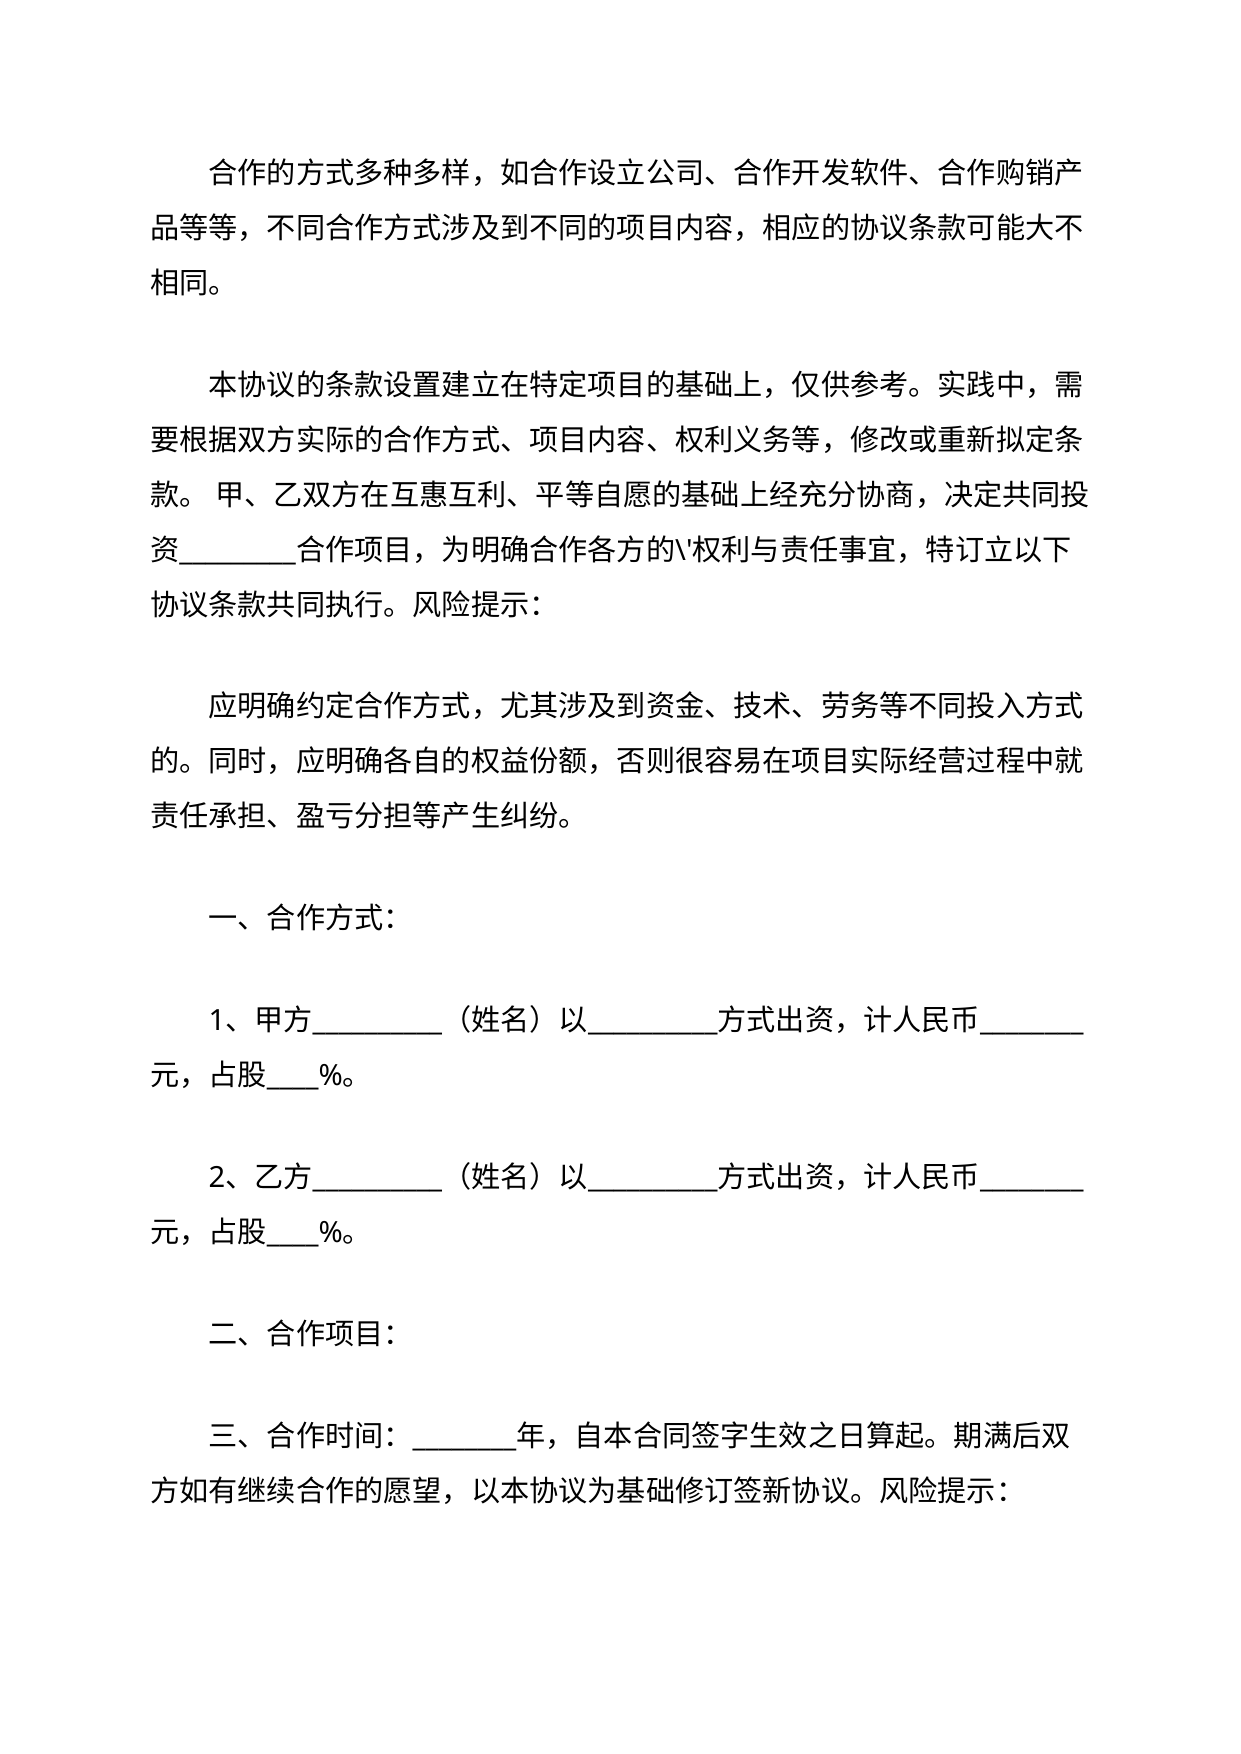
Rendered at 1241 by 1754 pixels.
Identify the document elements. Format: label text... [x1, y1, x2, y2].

text 三、合作时间：________年，自本合同签字生效之日算起。期满后双方如有继续合作的愿望，以本协议为基础修订签新协议。风险提示： [150, 1412, 1090, 1509]
text 1、甲方__________（姓名）以__________方式出资，计人民币________元，占股____%。 [150, 996, 1090, 1094]
text 二、合作项目： [150, 1310, 1090, 1353]
text 应明确约定合作方式，尤其涉及到资金、技术、劳务等不同投入方式的。同时，应明确各自的权益份额，否则很容易在项目实际经营过程中就责任承担、盈亏分担等产生纠纷。 [150, 683, 1090, 835]
text 合作的方式多种多样，如合作设立公司、合作开发软件、合作购销产品等等，不同合作方式涉及到不同的项目内容，相应的协议条款可能大不相同。 [150, 150, 1090, 302]
text 2、乙方__________（姓名）以__________方式出资，计人民币________元，占股____%。 [150, 1153, 1090, 1251]
text 本协议的条款设置建立在特定项目的基础上，仅供参考。实践中，需要根据双方实际的合作方式、项目内容、权利义务等，修改或重新拟定条款。 甲、乙双方在互惠互利、平等自愿的基础上经充分协商，决定共同投资_________合作项目，为明确合作各方的\'权利与责任事宜，特订立以下协议条款共同执行。风险提示： [150, 362, 1090, 623]
text 一、合作方式： [150, 894, 1090, 937]
